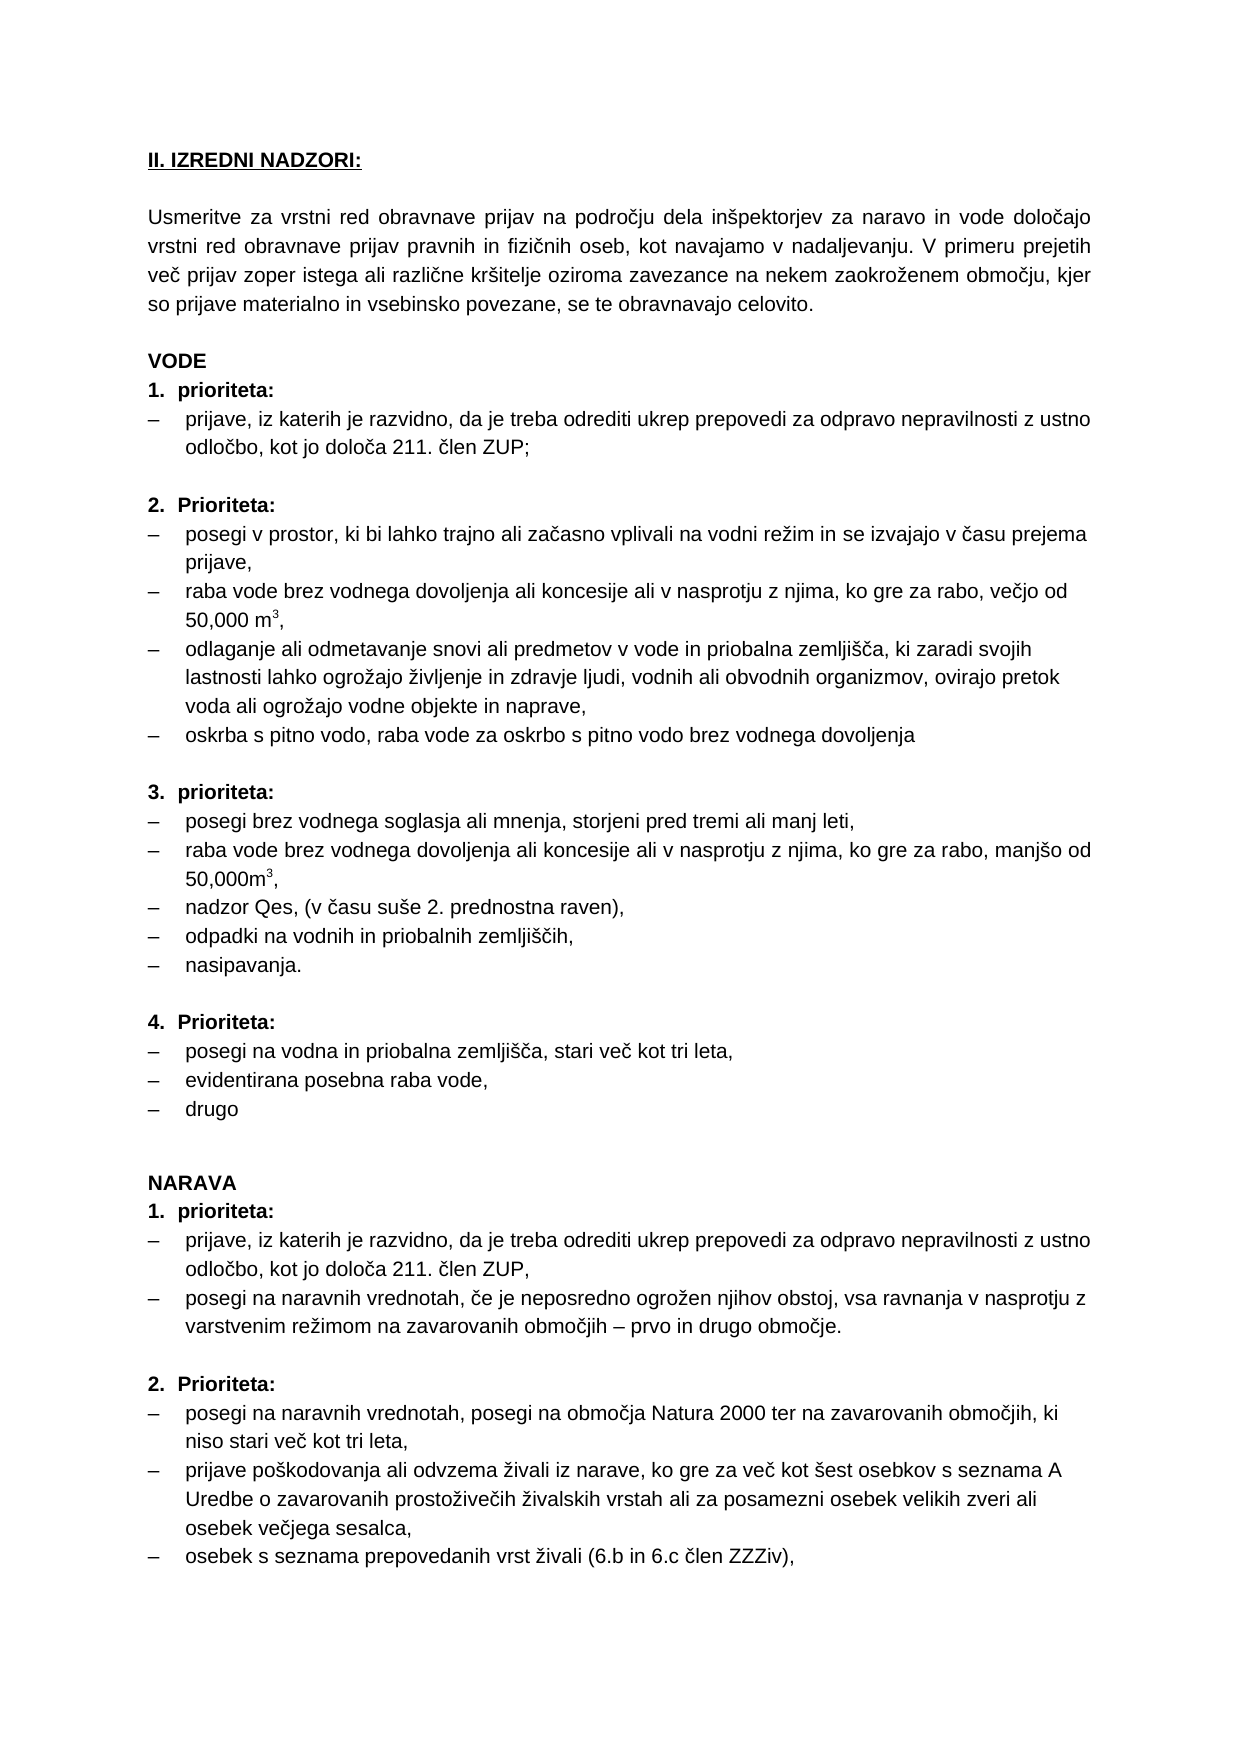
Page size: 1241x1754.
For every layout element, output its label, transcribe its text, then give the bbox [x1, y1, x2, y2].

list posegi na vodna in priobalna zemljišča, stari več kot tri leta, [148, 1039, 1093, 1063]
text II. IZREDNI NADZORI: [148, 148, 1093, 172]
list posegi v prostor, ki bi lahko trajno ali začasno vplivali na vodni režim in se izvajajo v času prejema prijave, [148, 521, 1093, 574]
text Usmeritve za vrstni red obravnave prijav na področju dela inšpektorjev za naravo in vode določajo vrstni red obravnave prijav pravnih in fizičnih oseb, kot navajamo v nadaljevanju. V primeru prejetih več prijav zoper istega ali različne kršitelje oziroma zavezance na nekem zaokroženem območju, kjer so prijave materialno in vsebinsko povezane, se te obravnavajo celovito. [148, 205, 1093, 315]
list nasipavanja. [148, 953, 1093, 977]
list posegi na naravnih vrednotah, če je neposredno ogrožen njihov obstoj, vsa ravnanja v nasprotju z varstvenim režimom na zavarovanih območjih – prvo in drugo območje. [148, 1286, 1093, 1338]
list raba vode brez vodnega dovoljenja ali koncesije ali v nasprotju z njima, ko gre za rabo, manjšo od 50,000m3, [148, 838, 1093, 890]
list prioriteta: [148, 1199, 1093, 1223]
list Prioriteta: [148, 1372, 1093, 1396]
list Prioriteta: [148, 493, 1093, 517]
text NARAVA [148, 1171, 1093, 1194]
list prioriteta: [148, 378, 1093, 402]
list raba vode brez vodnega dovoljenja ali koncesije ali v nasprotju z njima, ko gre za rabo, večjo od 50,000 m3, [148, 579, 1093, 632]
list posegi brez vodnega soglasja ali mnenja, storjeni pred tremi ali manj leti, [148, 809, 1093, 833]
list odlaganje ali odmetavanje snovi ali predmetov v vode in priobalna zemljišča, ki zaradi svojih lastnosti lahko ogrožajo življenje in zdravje ljudi, vodnih ali obvodnih organizmov, ovirajo pretok voda ali ogrožajo vodne objekte in naprave, [148, 636, 1093, 718]
list prijave, iz katerih je razvidno, da je treba odrediti ukrep prepovedi za odpravo nepravilnosti z ustno odločbo, kot jo določa 211. člen ZUP; [148, 406, 1093, 459]
list evidentirana posebna raba vode, [148, 1068, 1093, 1092]
list prijave, iz katerih je razvidno, da je treba odrediti ukrep prepovedi za odpravo nepravilnosti z ustno odločbo, kot jo določa 211. člen ZUP, [148, 1228, 1093, 1281]
list oskrba s pitno vodo, raba vode za oskrbo s pitno vodo brez vodnega dovoljenja [148, 723, 1093, 747]
list nadzor Qes, (v času suše 2. prednostna raven), [148, 895, 1093, 919]
list Prioriteta: [148, 1010, 1093, 1034]
list prijave poškodovanja ali odvzema živali iz narave, ko gre za več kot šest osebkov s seznama A Uredbe o zavarovanih prostoživečih živalskih vrstah ali za posamezni osebek velikih zveri ali osebek večjega sesalca, [148, 1458, 1093, 1539]
list prioriteta: [148, 780, 1093, 804]
list posegi na naravnih vrednotah, posegi na območja Natura 2000 ter na zavarovanih območjih, ki niso stari več kot tri leta, [148, 1401, 1093, 1453]
list osebek s seznama prepovedanih vrst živali (6.b in 6.c člen ZZZiv), [148, 1544, 1093, 1568]
list odpadki na vodnih in priobalnih zemljiščih, [148, 924, 1093, 948]
list drugo [148, 1096, 1093, 1120]
text VODE [148, 349, 1093, 373]
